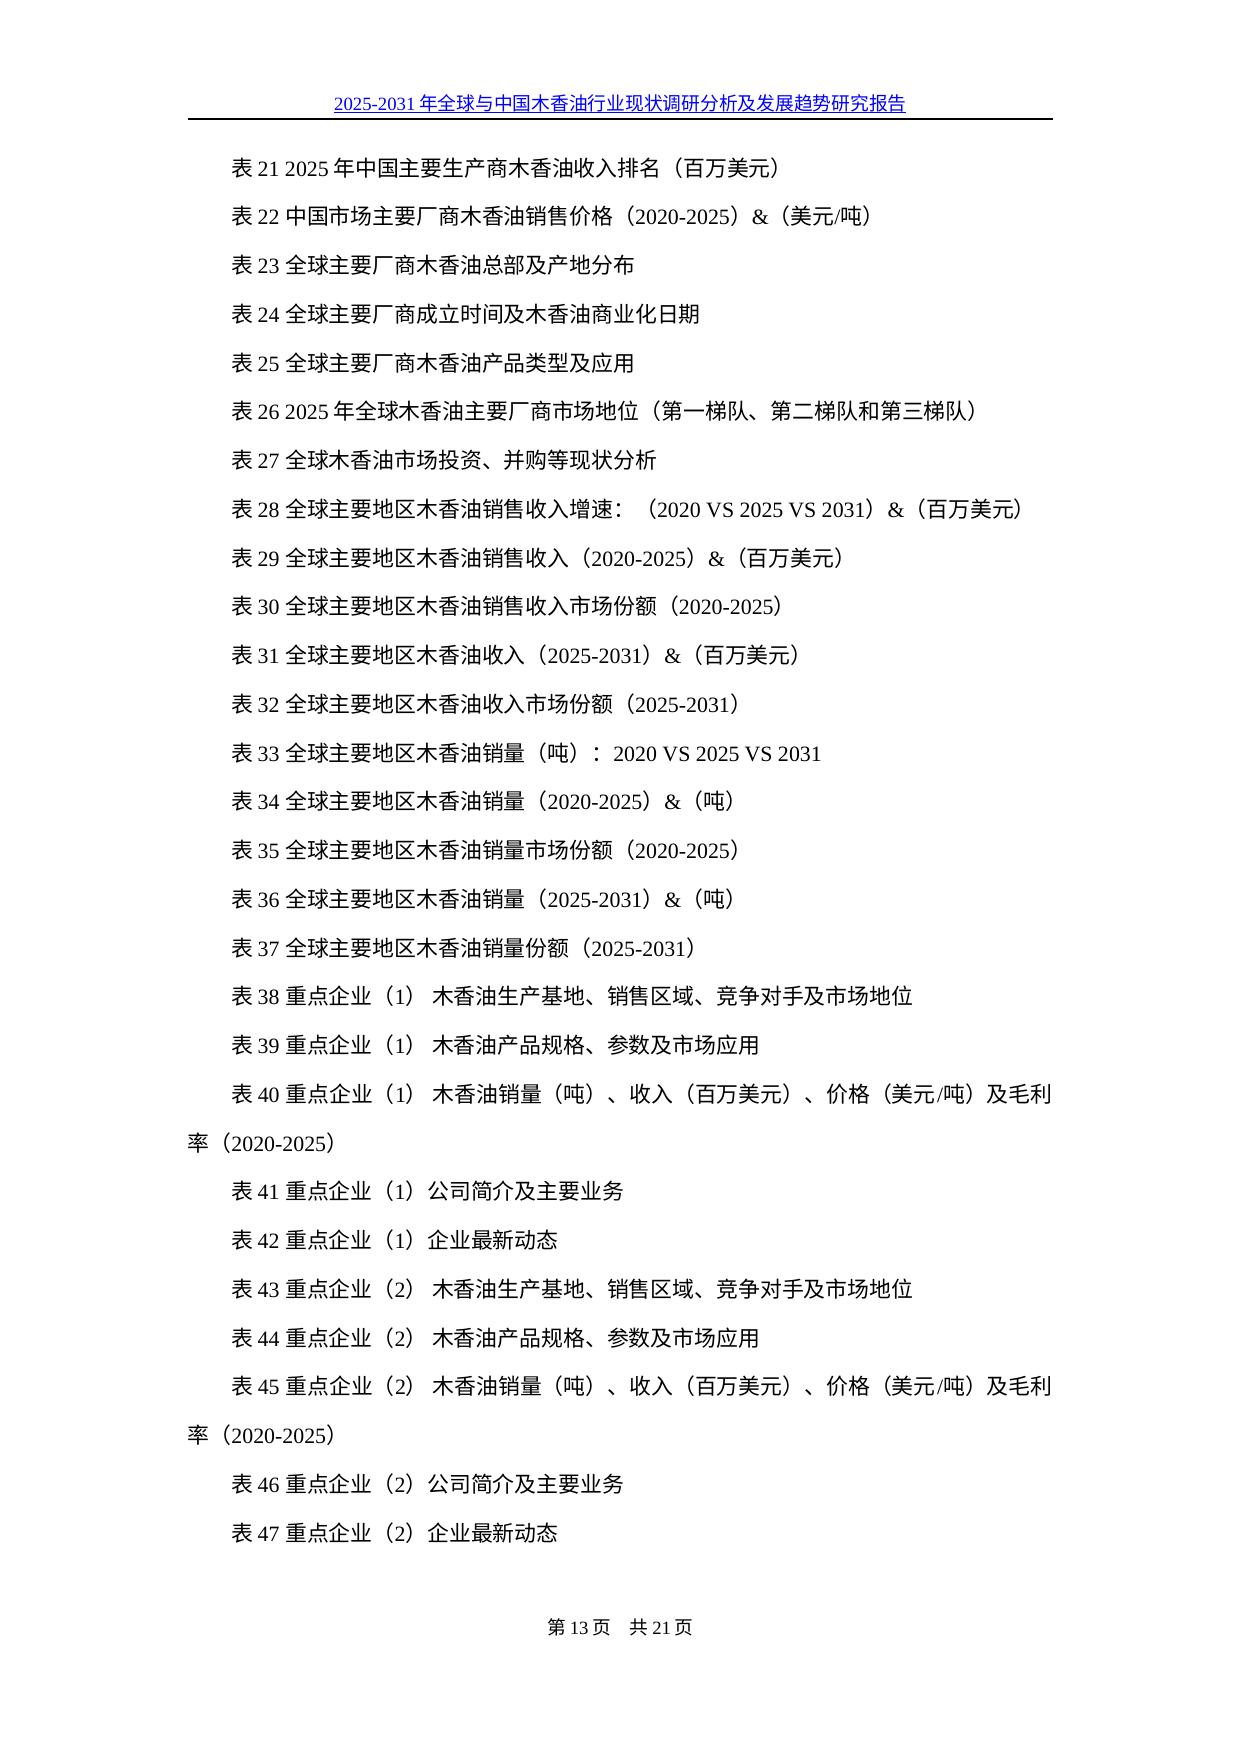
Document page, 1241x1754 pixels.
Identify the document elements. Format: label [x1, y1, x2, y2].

text [187, 150, 1053, 1548]
